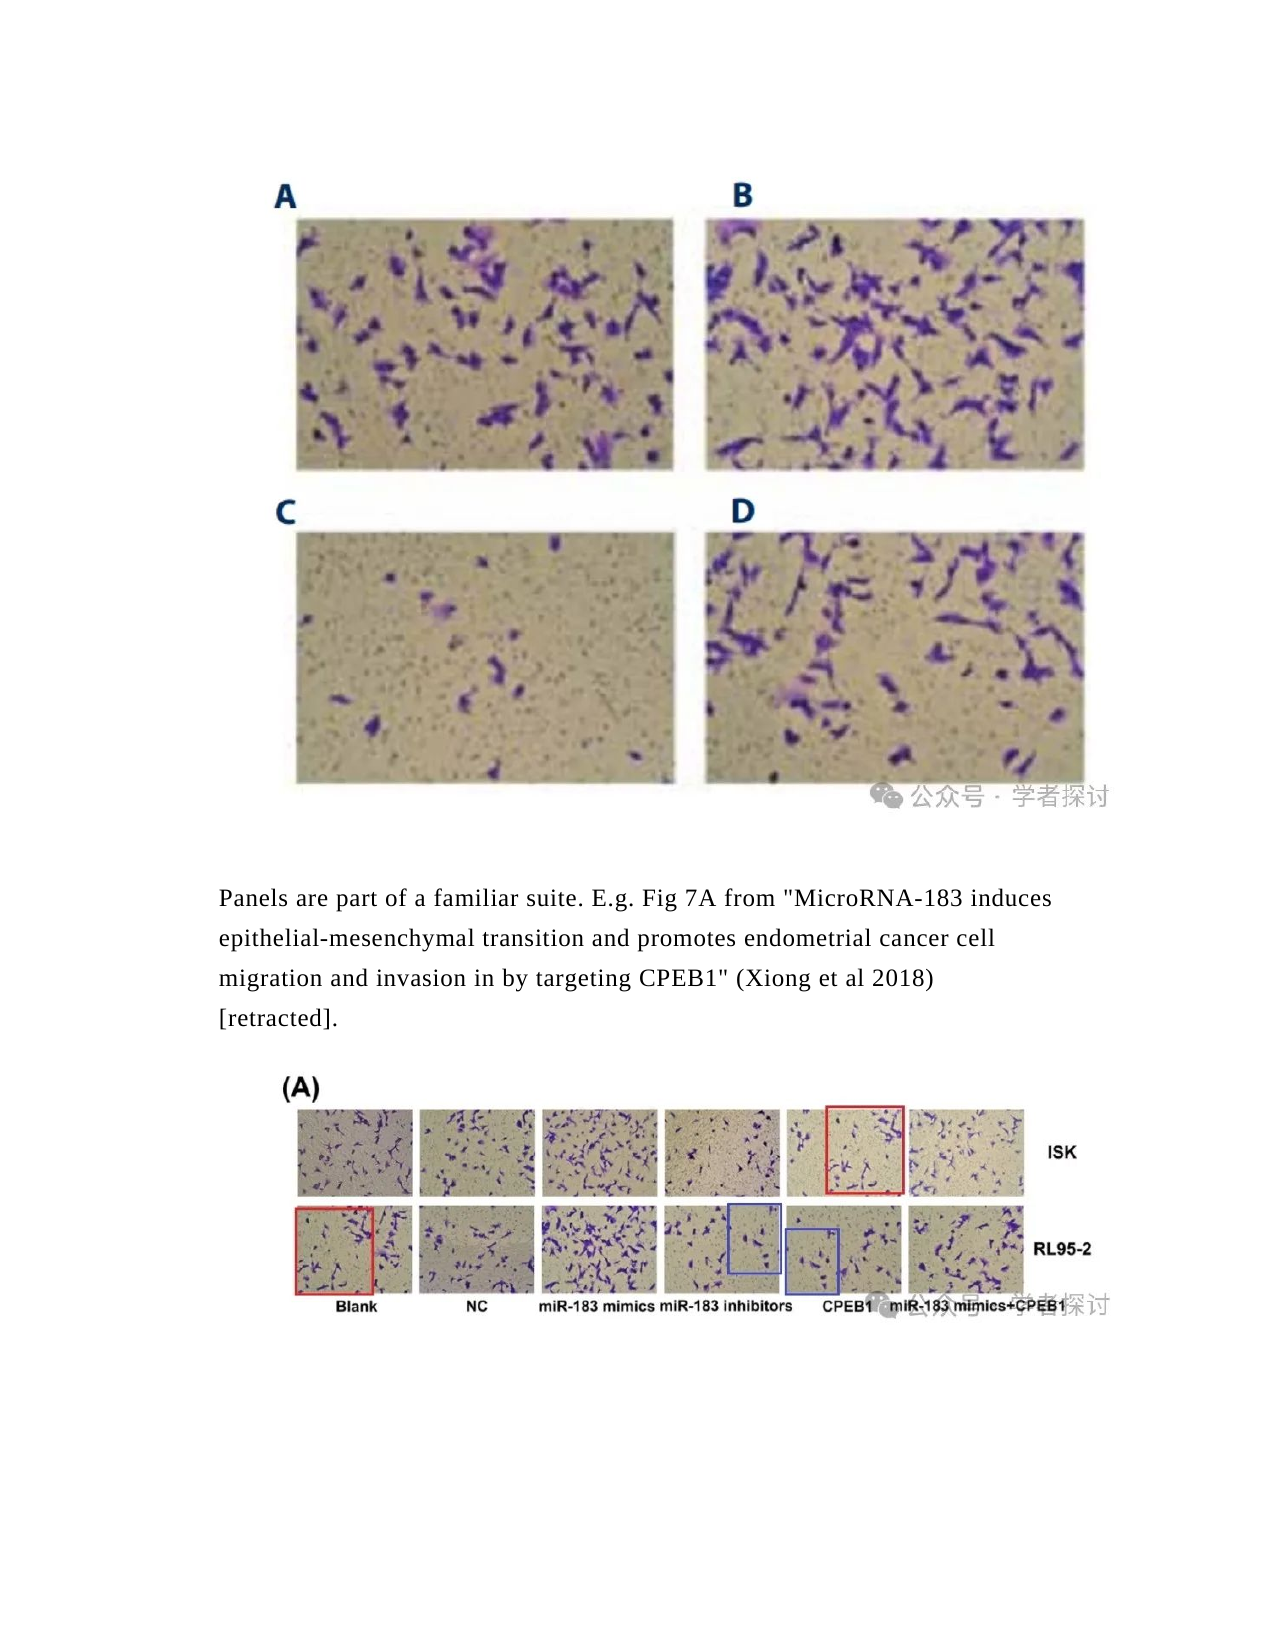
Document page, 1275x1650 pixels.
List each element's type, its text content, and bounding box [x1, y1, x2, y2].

text Panels are part of a familiar suite. E.g. Fig 7A from "MicroRNA-183 induces epithelial-mesenchymal transition and promotes endometrial cancer cell migration and invasion in by targeting CPEB1" (Xiong et al 2018) [retracted]. [219, 872, 1056, 1032]
picture [237, 1071, 1138, 1341]
picture [237, 150, 1138, 832]
